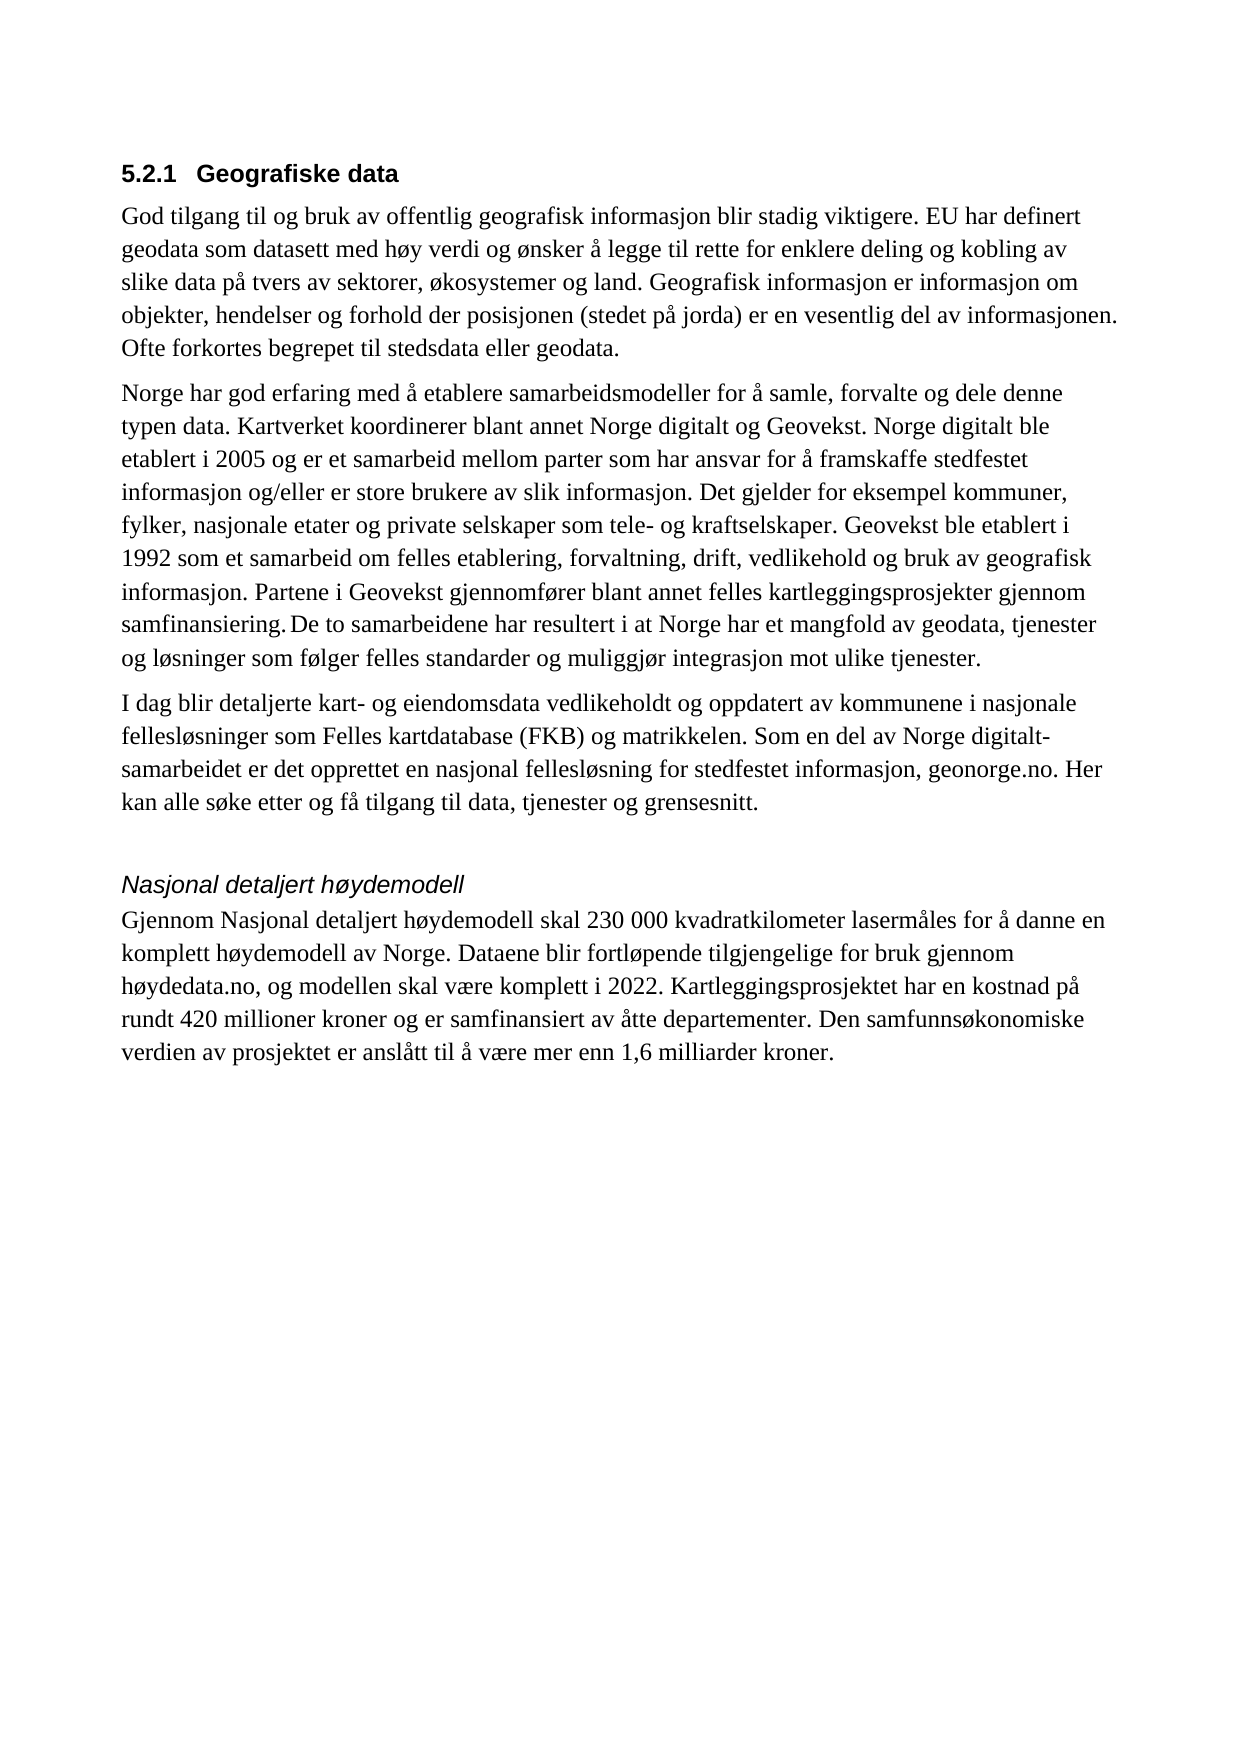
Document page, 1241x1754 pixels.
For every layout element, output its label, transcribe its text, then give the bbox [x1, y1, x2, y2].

text Gjennom Nasjonal detaljert høydemodell skal 230 000 kvadratkilometer lasermåles for å danne en komplett høydemodell av Norge. Dataene blir fortløpende tilgjengelige for bruk gjennom høydedata.no, og modellen skal være komplett i 2022. Kartleggingsprosjektet har en kostnad på rundt 420 millioner kroner og er samfinansiert av åtte departementer. Den samfunnsøkonomiske verdien av prosjektet er anslått til å være mer enn 1,6 milliarder kroner. [121, 905, 1119, 1066]
text I dag blir detaljerte kart- og eiendomsdata vedlikeholdt og oppdatert av kommunene i nasjonale fellesløsninger som Felles kartdatabase (FKB) og matrikkelen. Som en del av Norge digitalt-samarbeidet er det opprettet en nasjonal fellesløsning for stedfestet informasjon, geonorge.no. Her kan alle søke etter og få tilgang til data, tjenester og grensesnitt. [121, 688, 1119, 816]
text God tilgang til og bruk av offentlig geografisk informasjon blir stadig viktigere. EU har definert geodata som datasett med høy verdi og ønsker å legge til rette for enklere deling og kobling av slike data på tvers av sektorer, økosystemer og land. Geografisk informasjon er informasjon om objekter, hendelser og forhold der posisjonen (stedet på jorda) er en vesentlig del av informasjonen. Ofte forkortes begrepet til stedsdata eller geodata. [121, 201, 1119, 362]
text Nasjonal detaljert høydemodell [121, 870, 1119, 899]
text Norge har god erfaring med å etablere samarbeidsmodeller for å samle, forvalte og dele denne typen data. Kartverket koordinerer blant annet Norge digitalt og Geovekst. Norge digitalt ble etablert i 2005 og er et samarbeid mellom parter som har ansvar for å framskaffe stedfestet informasjon og/eller er store brukere av slik informasjon. Det gjelder for eksempel kommuner, fylker, nasjonale etater og private selskaper som tele- og kraftselskaper. Geovekst ble etablert i 1992 som et samarbeid om felles etablering, forvaltning, drift, vedlikehold og bruk av geografisk informasjon. Partene i Geovekst gjennomfører blant annet felles kartleggingsprosjekter gjennom samfinansiering. De to samarbeidene har resultert i at Norge har et mangfold av geodata, tjenester og løsninger som følger felles standarder og muliggjør integrasjon mot ulike tjenester. [121, 378, 1119, 671]
subtitle Geografiske data [121, 159, 1119, 188]
